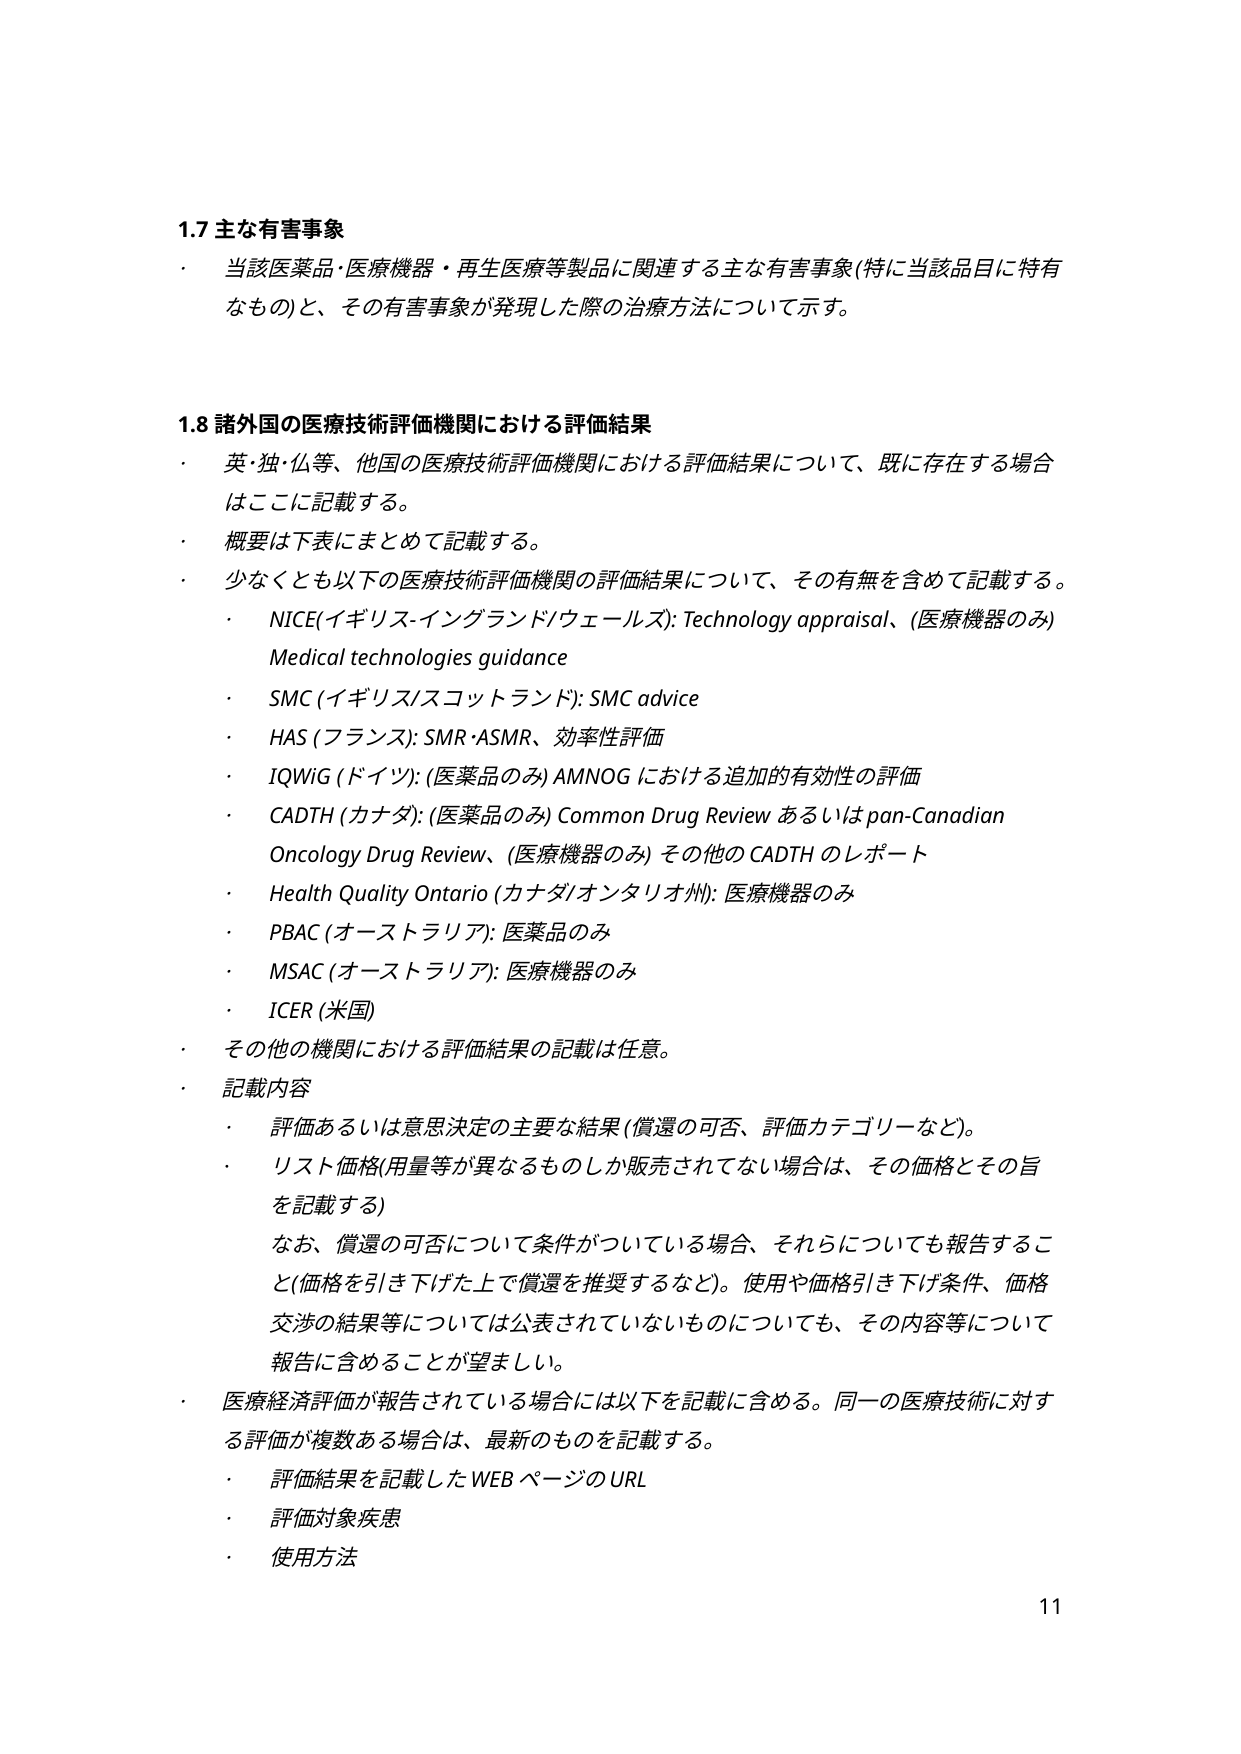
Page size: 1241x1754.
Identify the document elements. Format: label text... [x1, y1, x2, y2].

list 使用方法 [223, 1536, 1063, 1575]
list 英･独･仏等、他国の医療技術評価機関における評価結果について、既に存在する場合はここに記載する。 [177, 442, 1063, 521]
list 概要は下表にまとめて記載する。 [177, 521, 1063, 560]
list その他の機関における評価結果の記載は任意。 [177, 1028, 1063, 1067]
list リスト価格(用量等が異なるものしか販売されてない場合は、その価格とその旨を記載する) [223, 1146, 1063, 1224]
list なお、償還の可否について条件がついている場合、それらについても報告すること(価格を引き下げた上で償還を推奨するなど)。使用や価格引き下げ条件、価格交渉の結果等については公表されていないものについても、その内容等について報告に含めることが望ましい。 [269, 1224, 1063, 1380]
subtitle 1.8 諸外国の医療技術評価機関における評価結果 [177, 403, 1063, 442]
list 当該医薬品･医療機器・再生医療等製品に関連する主な有害事象(特に当該品目に特有なもの)と、その有害事象が発現した際の治療方法について示す。 [177, 247, 1063, 325]
list 少なくとも以下の医療技術評価機関の評価結果について、その有無を含めて記載する。 [177, 560, 1063, 599]
list 医療経済評価が報告されている場合には以下を記載に含める。同一の医療技術に対する評価が複数ある場合は、最新のものを記載する。 [177, 1380, 1063, 1458]
list PBAC (オーストラリア): 医薬品のみ [223, 911, 1063, 950]
list ICER (米国) [223, 989, 1063, 1028]
list 評価あるいは意思決定の主要な結果 (償還の可否、評価カテゴリーなど)。 [223, 1107, 1063, 1146]
list MSAC (オーストラリア): 医療機器のみ [223, 950, 1063, 989]
list CADTH (カナダ): (医薬品のみ) Common Drug Reviewあるいはpan-Canadian Oncology Drug Review、(医療機器のみ) その他のCADTHのレポート [223, 794, 1063, 872]
list 評価対象疾患 [223, 1497, 1063, 1536]
list 評価結果を記載したWEBページのURL [223, 1458, 1063, 1497]
list SMC (イギリス/スコットランド): SMC advice [223, 677, 1063, 716]
list HAS (フランス): SMR･ASMR、効率性評価 [223, 716, 1063, 755]
list 記載内容 [177, 1067, 1063, 1107]
list IQWiG (ドイツ): (医薬品のみ) AMNOGにおける追加的有効性の評価 [223, 755, 1063, 794]
list NICE(イギリス-イングランド/ウェールズ): Technology appraisal、(医療機器のみ) Medical technologies guidance [223, 599, 1063, 677]
subtitle 1.7 主な有害事象 [177, 208, 1063, 247]
list Health Quality Ontario (カナダ/オンタリオ州): 医療機器のみ [223, 872, 1063, 911]
